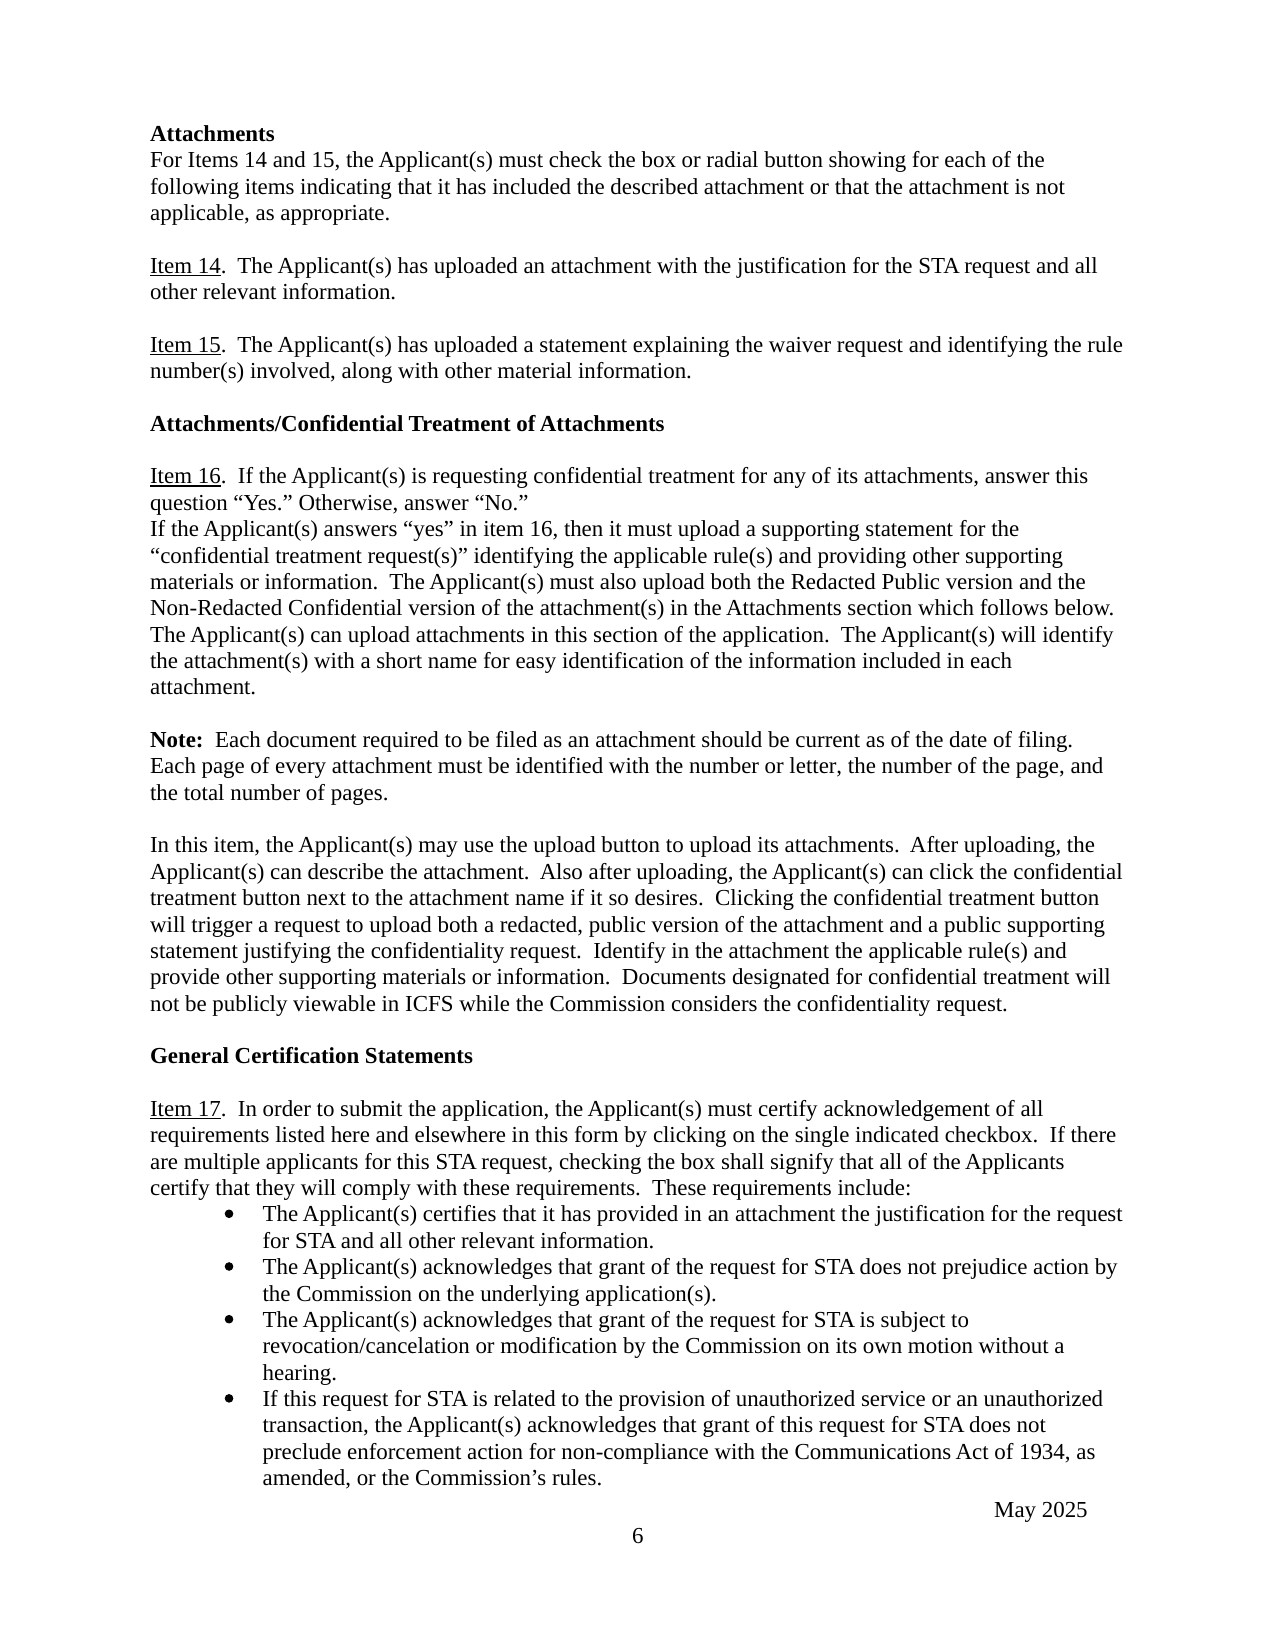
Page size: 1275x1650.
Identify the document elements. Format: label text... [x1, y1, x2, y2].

text Attachments [150, 120, 1125, 146]
text Item 14. The Applicant(s) has uploaded an attachment with the justification for the STA request and all other relevant information. [150, 252, 1125, 304]
list The Applicant(s) acknowledges that grant of the request for STA does not prejudice action by the Commission on the underlying application(s). [225, 1253, 1125, 1306]
text In this item, the Applicant(s) may use the upload button to upload its attachments. After uploading, the Applicant(s) can describe the attachment. Also after uploading, the Applicant(s) can click the confidential treatment button next to the attachment name if it so desires. Clicking the confidential treatment button will trigger a request to upload both a redacted, public version of the attachment and a public supporting statement justifying the confidentiality request. Identify in the attachment the applicable rule(s) and provide other supporting materials or information. Documents designated for confidential treatment will not be publicly viewable in ICFS while the Commission considers the confidentiality request. [150, 832, 1125, 1016]
list If this request for STA is related to the provision of unauthorized service or an unauthorized transaction, the Applicant(s) acknowledges that grant of this request for STA does not preclude enforcement action for non-compliance with the Communications Act of 1934, as amended, or the Commission’s rules. [225, 1385, 1125, 1490]
text Item 17. In order to submit the application, the Applicant(s) must certify acknowledgement of all requirements listed here and elsewhere in this form by clicking on the single indicated checkbox. If there are multiple applicants for this STA request, checking the box shall signify that all of the Applicants certify that they will comply with these requirements. These requirements include: [150, 1095, 1125, 1201]
text Attachments/Confidential Treatment of Attachments [150, 410, 1125, 436]
text Item 16. If the Applicant(s) is requesting confidential treatment for any of its attachments, answer this question “Yes.” Otherwise, answer “No.” [150, 463, 1125, 515]
text For Items 14 and 15, the Applicant(s) must check the box or radial button showing for each of the following items indicating that it has included the described attachment or that the attachment is not applicable, as appropriate. [150, 146, 1125, 225]
text General Certification Statements [150, 1042, 1125, 1069]
text The Applicant(s) can upload attachments in this section of the application. The Applicant(s) will identify the attachment(s) with a short name for easy identification of the information included in each attachment. [150, 621, 1125, 700]
text If the Applicant(s) answers “yes” in item 16, then it must upload a supporting statement for the “confidential treatment request(s)” identifying the applicable rule(s) and providing other supporting materials or information. The Applicant(s) must also upload both the Redacted Public version and the Non-Redacted Confidential version of the attachment(s) in the Attachments section which follows below. [150, 515, 1125, 621]
list The Applicant(s) acknowledges that grant of the request for STA is subject to revocation/cancelation or modification by the Commission on its own motion without a hearing. [225, 1306, 1125, 1385]
text Note: Each document required to be filed as an attachment should be current as of the date of filing. Each page of every attachment must be identified with the number or letter, the number of the page, and the total number of pages. [150, 726, 1125, 805]
text Item 15. The Applicant(s) has uploaded a statement explaining the waiver request and identifying the rule number(s) involved, along with other material information. [150, 331, 1125, 383]
list The Applicant(s) certifies that it has provided in an attachment the justification for the request for STA and all other relevant information. [225, 1201, 1125, 1253]
